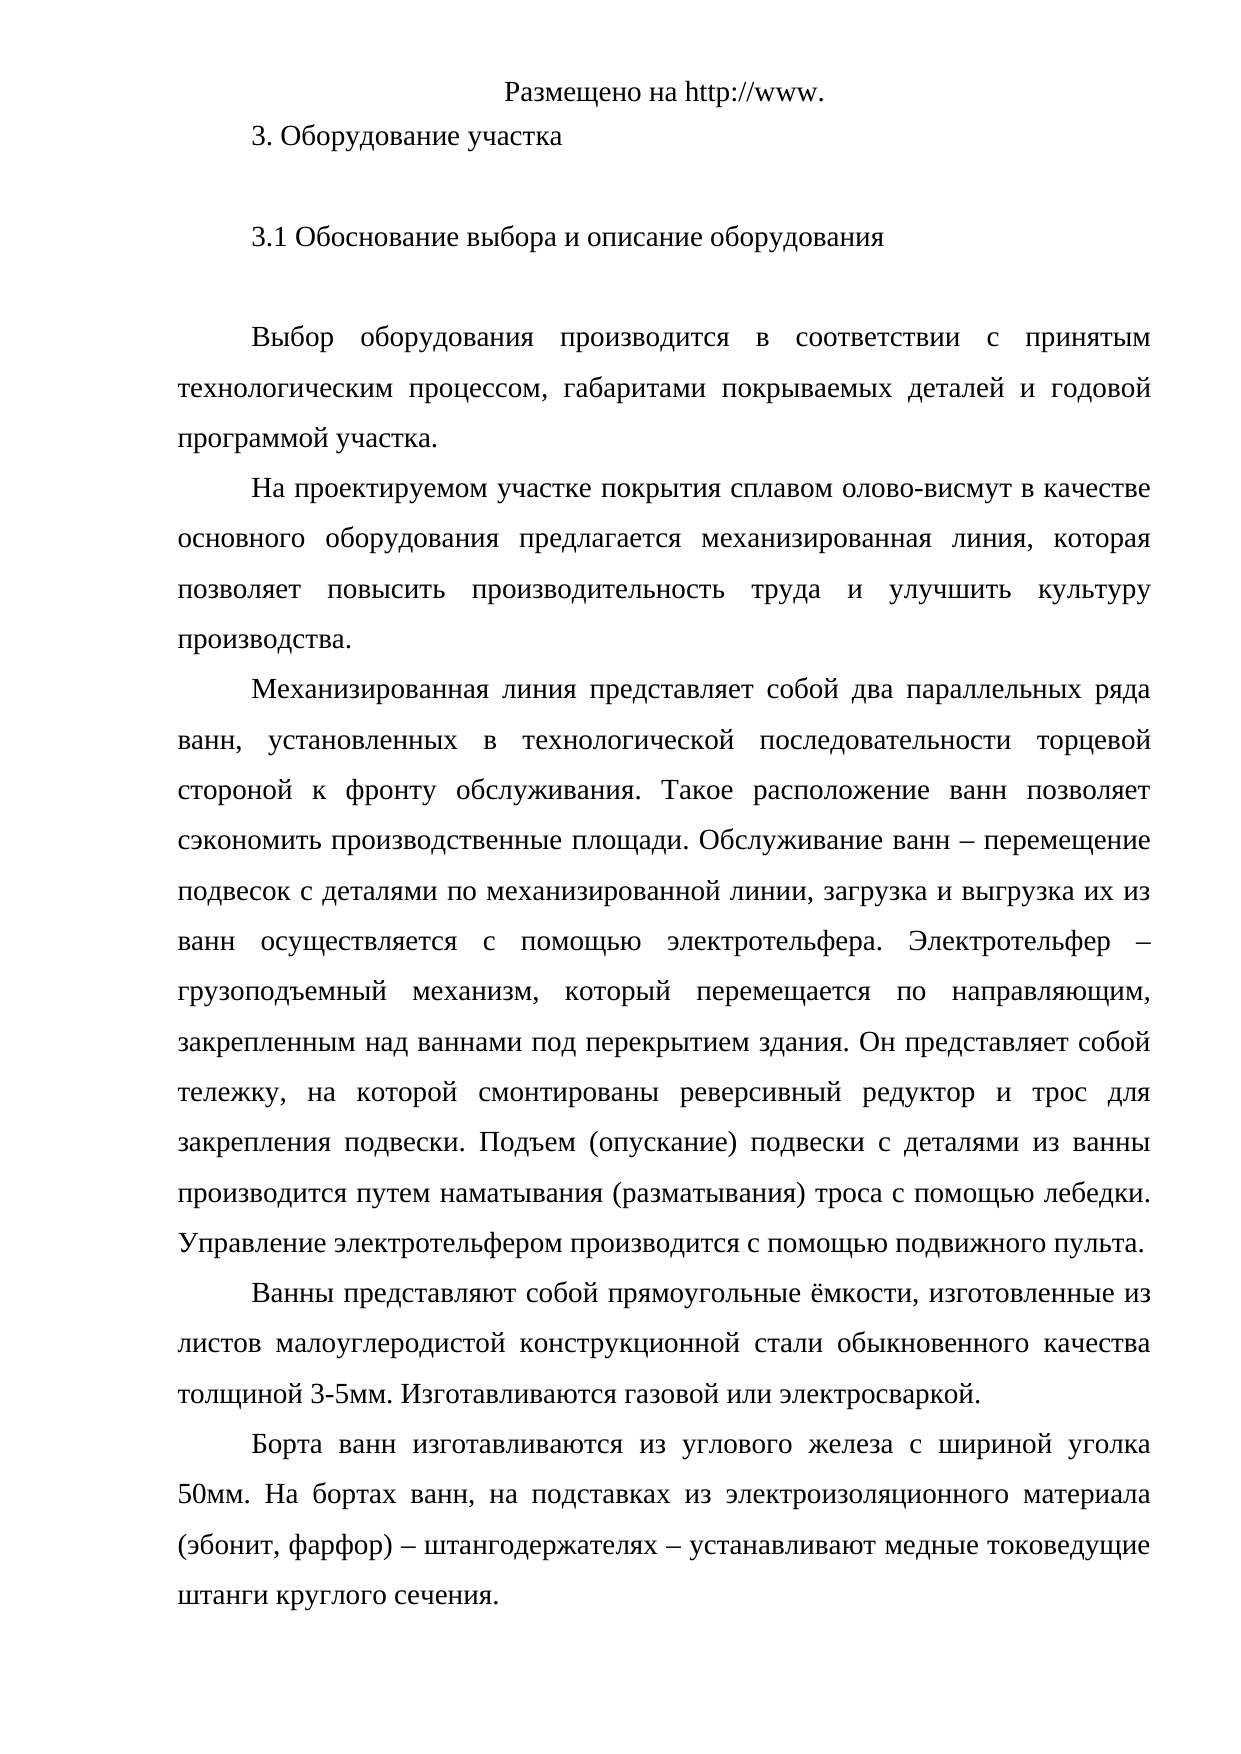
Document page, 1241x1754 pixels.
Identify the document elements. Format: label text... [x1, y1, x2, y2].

text Борта ванн изготавливаются из углового железа с шириной уголка 50мм. На бортах ванн, на подставках из электроизоляционного материала (эбонит, фарфор) – штангодержателях – устанавливают медные токоведущие штанги круглого сечения. [177, 1426, 1152, 1611]
text Выбор оборудования производится в соответствии с принятым технологическим процессом, габаритами покрываемых деталей и годовой программой участка. [177, 319, 1152, 453]
text 3. Оборудование участка [177, 118, 1152, 152]
text На проектируемом участке покрытия сплавом олово-висмут в качестве основного оборудования предлагается механизированная линия, которая позволяет повысить производительность труда и улучшить культуру производства. [177, 470, 1152, 655]
text 3.1 Обоснование выбора и описание оборудования [177, 219, 1152, 252]
text Ванны представляют собой прямоугольные ёмкости, изготовленные из листов малоуглеродистой конструкционной стали обыкновенного качества толщиной 3-5мм. Изготавливаются газовой или электросваркой. [177, 1275, 1152, 1409]
text Механизированная линия представляет собой два параллельных ряда ванн, установленных в технологической последовательности торцевой стороной к фронту обслуживания. Такое расположение ванн позволяет сэкономить производственные площади. Обслуживание ванн – перемещение подвесок с деталями по механизированной линии, загрузка и выгрузка их из ванн осуществляется с помощью электротельфера. Электротельфер – грузоподъемный механизм, который перемещается по направляющим, закрепленным над ваннами под перекрытием здания. Он представляет собой тележку, на которой смонтированы реверсивный редуктор и трос для закрепления подвески. Подъем (опускание) подвески с деталями из ванны производится путем наматывания (разматывания) троса с помощью лебедки. Управление электротельфером производится с помощью подвижного пульта. [177, 672, 1152, 1258]
